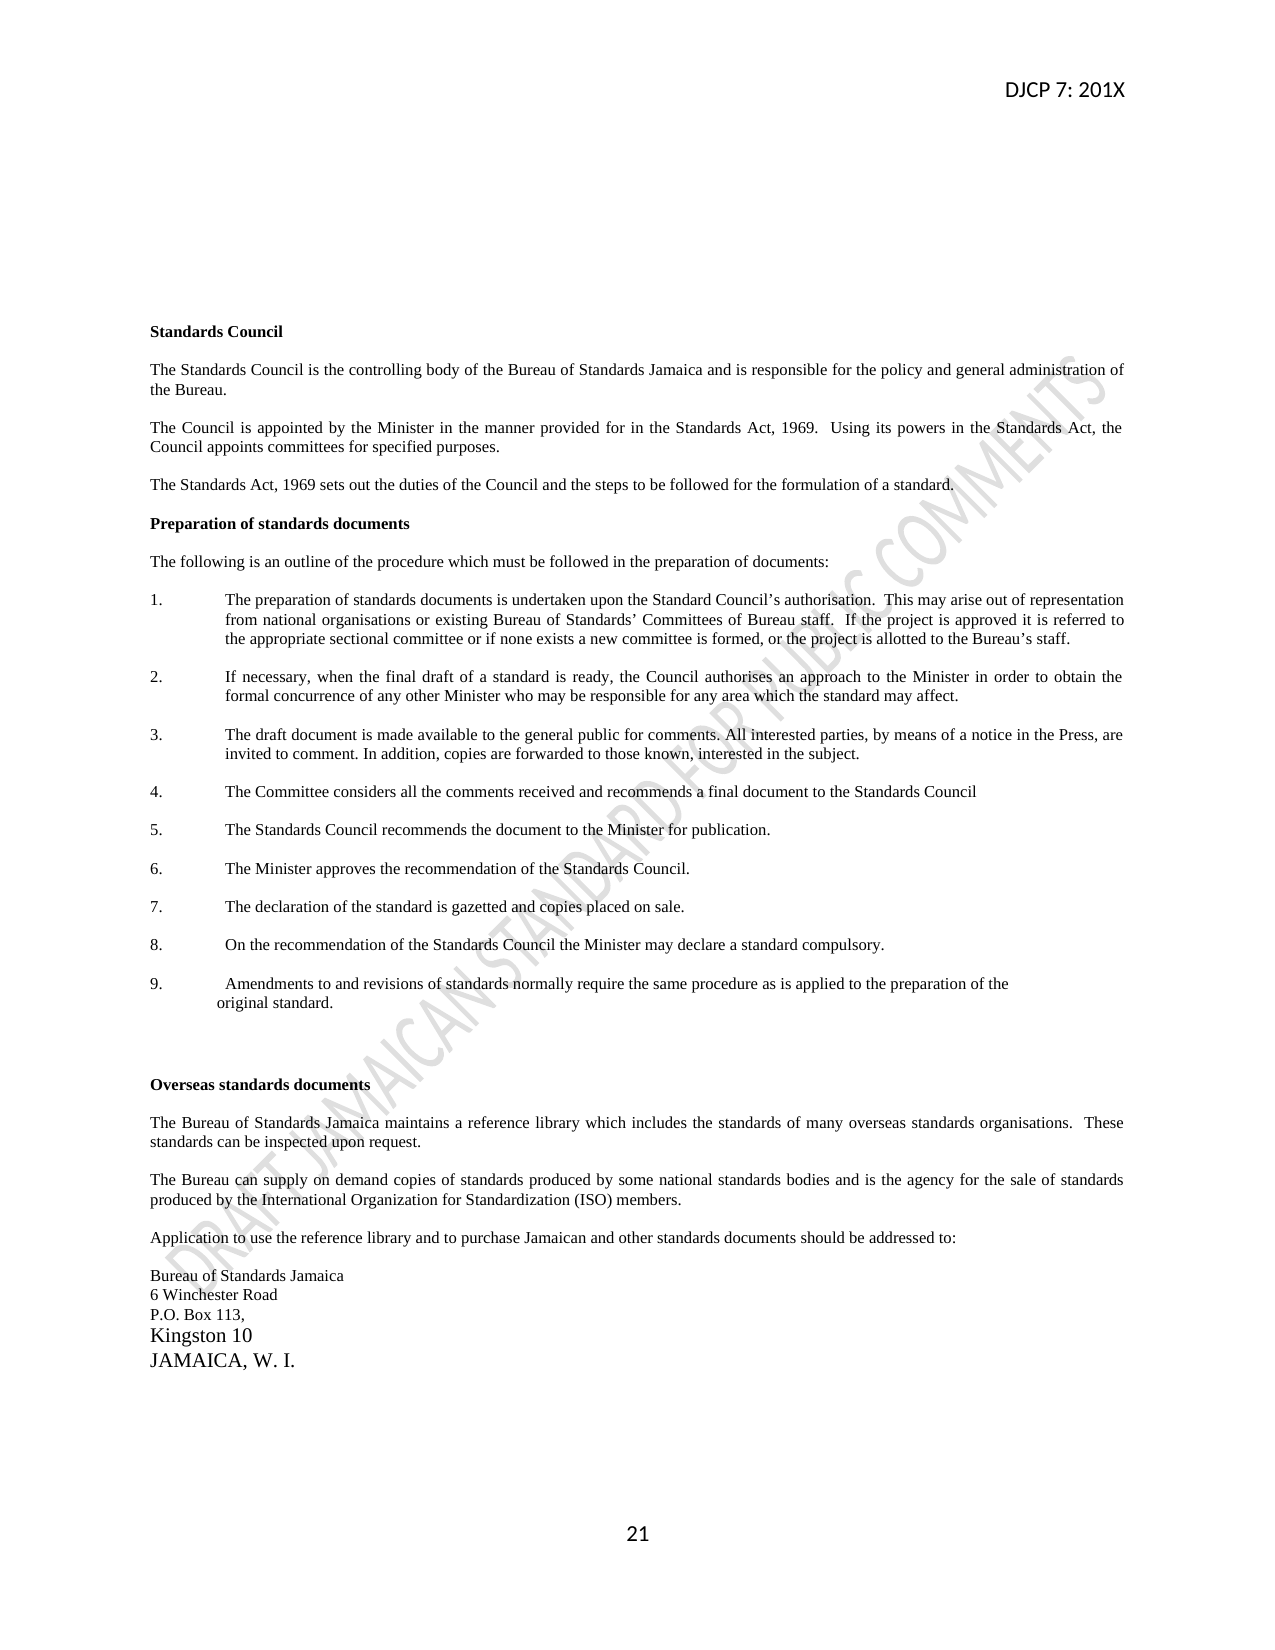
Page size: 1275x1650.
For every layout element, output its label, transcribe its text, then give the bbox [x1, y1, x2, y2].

text 2. If necessary, when the final draft of a standard is ready, the Council authorises an approach to the Minister in order to obtain the formal concurrence of any other Minister who may be responsible for any area which the standard may affect. [150, 667, 1125, 705]
text 3. The draft document is made available to the general public for comments. All interested parties, by means of a notice in the Press, are invited to comment. In addition, copies are forwarded to those known, interested in the subject. [150, 724, 1125, 763]
text Standards Council [150, 322, 1125, 341]
text The following is an outline of the procedure which must be followed in the preparation of documents: [150, 552, 1125, 571]
text 4. The Committee considers all the comments received and recommends a final document to the Standards Council [150, 782, 1125, 801]
text 6. The Minister approves the recommendation of the Standards Council. [150, 858, 1125, 878]
text 1. The preparation of standards documents is undertaken upon the Standard Council’s authorisation. This may arise out of representation from national organisations or existing Bureau of Standards’ Committees of Bureau staff. If the project is approved it is referred to the appropriate sectional committee or if none exists a new committee is formed, or the project is allotted to the Bureau’s staff. [150, 590, 1125, 648]
text Bureau of Standards Jamaica [150, 1266, 1125, 1285]
text Application to use the reference library and to purchase Jamaican and other standards documents should be addressed to: [150, 1228, 1125, 1247]
text The Standards Act, 1969 sets out the duties of the Council and the steps to be followed for the formulation of a standard. [150, 475, 1125, 494]
text 7. The declaration of the standard is gazetted and copies placed on sale. [150, 897, 1125, 916]
text The Standards Council is the controlling body of the Bureau of Standards Jamaica and is responsible for the policy and general administration of the Bureau. [150, 360, 1125, 398]
text 8. On the recommendation of the Standards Council the Minister may declare a standard compulsory. [150, 935, 1125, 954]
text original standard. [150, 993, 1125, 1012]
text Preparation of standards documents [150, 513, 1125, 533]
text 10 [150, 1323, 1125, 1347]
text 5. The Standards Council recommends the document to the Minister for publication. [150, 820, 1125, 839]
text The Bureau of Standards Jamaica maintains a reference library which includes the standards of many overseas standards organisations. These standards can be inspected upon request. [150, 1113, 1125, 1151]
text 9. Amendments to and revisions of standards normally require the same procedure as is applied to the preparation of the [150, 973, 1125, 993]
text , W. I. [150, 1347, 1125, 1372]
text The Council is appointed by the Minister in the manner provided for in the Standards Act, 1969. Using its powers in the Standards Act, the Council appoints committees for specified purposes. [150, 418, 1125, 456]
text Overseas standards documents [150, 1074, 1125, 1093]
text , [150, 1304, 1125, 1323]
text The Bureau can supply on demand copies of standards produced by some national standards bodies and is the agency for the sale of standards produced by the International Organization for Standardization (ISO) members. [150, 1170, 1125, 1208]
